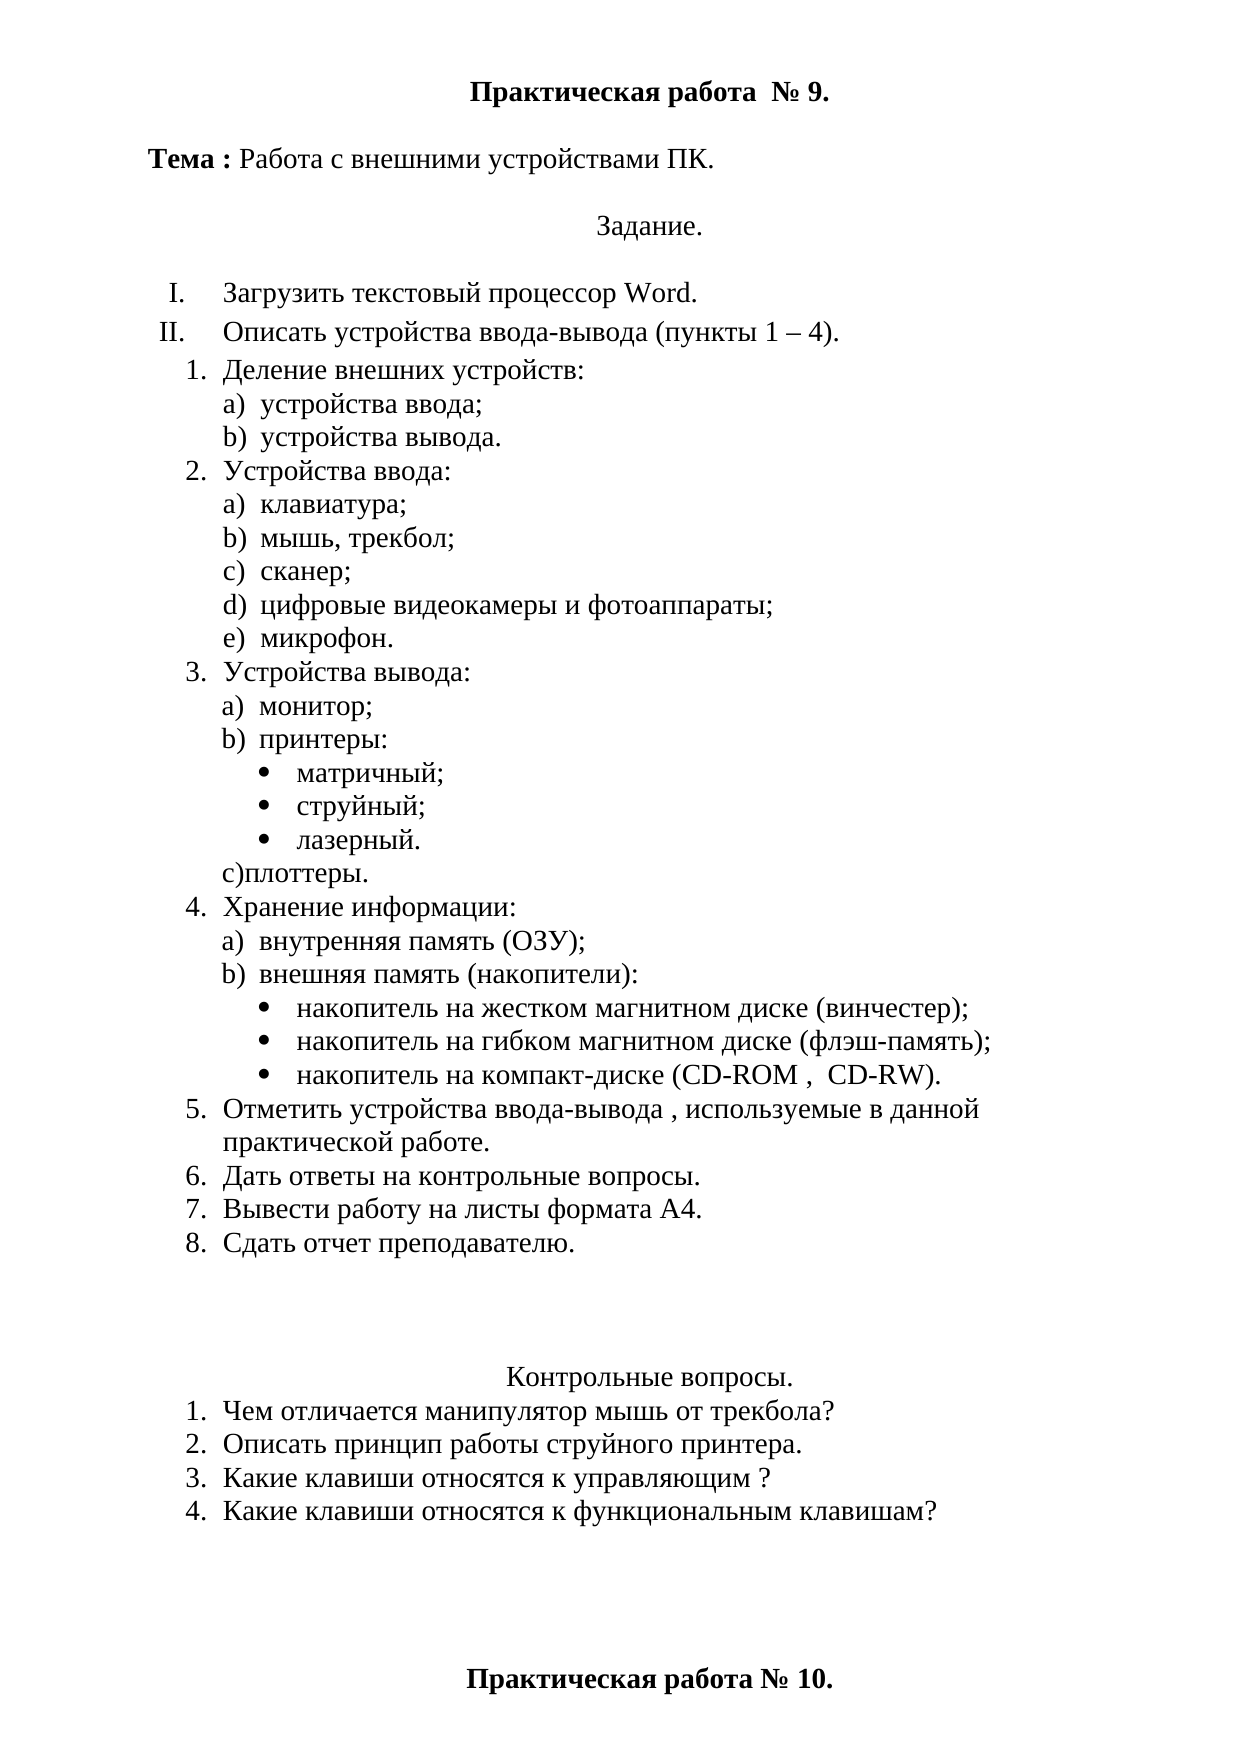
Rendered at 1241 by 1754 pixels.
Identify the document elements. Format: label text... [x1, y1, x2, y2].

list Чем отличается манипулятор мышь от трекбола? [185, 1393, 1152, 1426]
list накопитель на гибком магнитном диске (флэш-память); [259, 1023, 1152, 1057]
list накопитель на компакт-диске (CD-ROM , CD-RW). [259, 1057, 1152, 1091]
list мышь, трекбол; [223, 520, 1152, 553]
list Описать устройства ввода-вывода (пункты 1 – 4). [185, 314, 1152, 347]
list Описать принцип работы струйного принтера. [185, 1426, 1152, 1460]
list Деление внешних устройств: [185, 352, 1152, 386]
text Контрольные вопросы. [148, 1359, 1152, 1393]
text Тема : Работа с внешними устройствами ПК. [148, 141, 1152, 174]
text Практическая работа № 10. [148, 1661, 1152, 1694]
list Отметить устройства ввода-вывода , используемые в данной практической работе. [185, 1091, 1152, 1158]
list микрофон. [223, 621, 1152, 654]
list цифровые видеокамеры и фотоаппараты; [223, 587, 1152, 621]
list струйный; [259, 788, 1152, 822]
list устройства вывода. [223, 419, 1152, 453]
list сканер; [223, 553, 1152, 587]
list принтеры: [221, 721, 1152, 755]
list Дать ответы на контрольные вопросы. [185, 1158, 1152, 1191]
list Устройства вывода: [185, 654, 1152, 688]
list внутренняя память (ОЗУ); [221, 923, 1152, 956]
list монитор; [221, 688, 1152, 721]
list Устройства ввода: [185, 453, 1152, 486]
list лазерный. [259, 822, 1152, 856]
list Сдать отчет преподавателю. [185, 1225, 1152, 1258]
list устройства ввода; [223, 386, 1152, 419]
list Какие клавиши относятся к функциональным клавишам? [185, 1493, 1152, 1527]
list внешняя память (накопители): [221, 956, 1152, 990]
text Практическая работа № 9. [148, 74, 1152, 107]
text с)плоттеры. [222, 856, 1152, 889]
list Загрузить текстовый процессор Word. [185, 275, 1152, 309]
text Задание. [148, 208, 1152, 242]
list Хранение информации: [185, 889, 1152, 923]
list накопитель на жестком магнитном диске (винчестер); [259, 990, 1152, 1023]
list матричный; [259, 755, 1152, 788]
list клавиатура; [223, 486, 1152, 520]
list Какие клавиши относятся к управляющим ? [185, 1460, 1152, 1493]
list Вывести работу на листы формата А4. [185, 1191, 1152, 1225]
